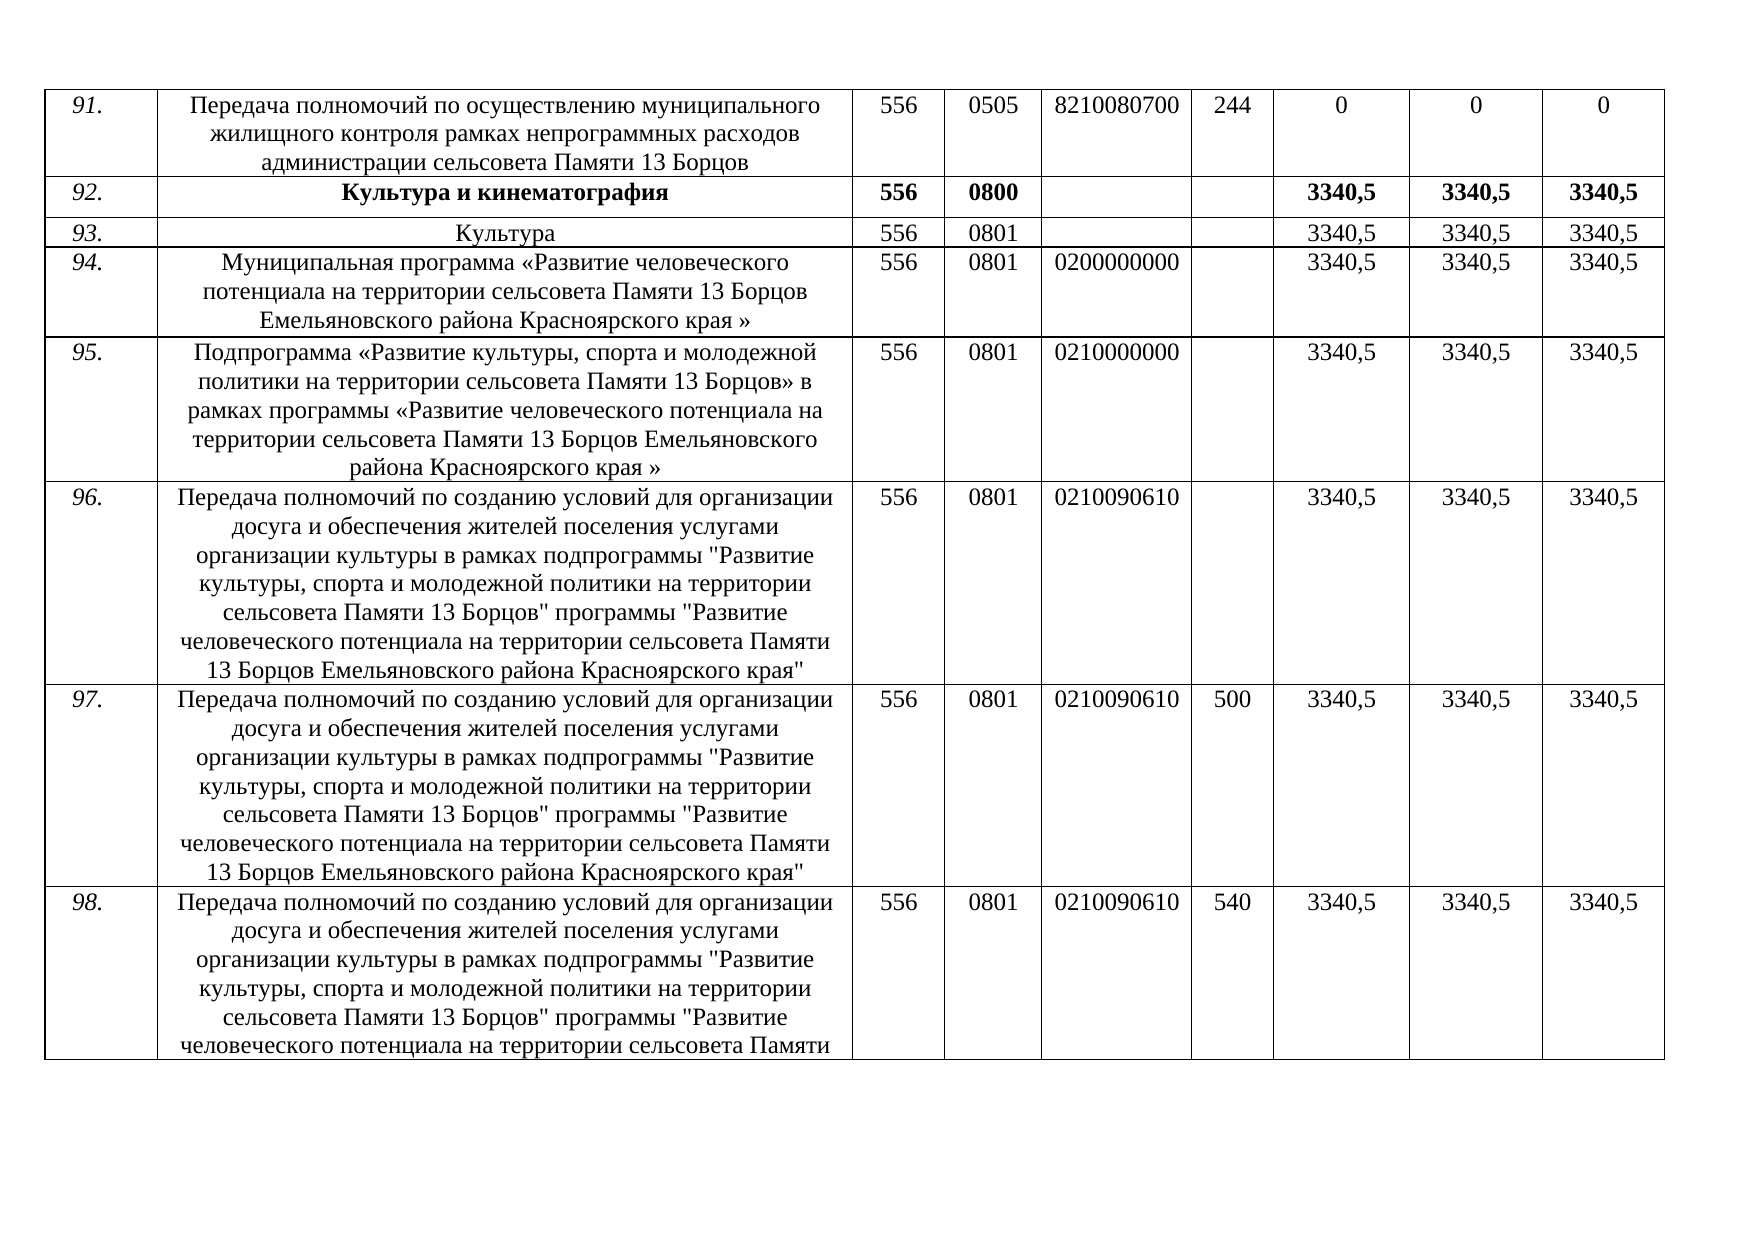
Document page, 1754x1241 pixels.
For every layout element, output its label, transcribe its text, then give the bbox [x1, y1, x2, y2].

table_cell 3340,5 [1543, 685, 1664, 886]
table_cell 0 [1410, 90, 1542, 176]
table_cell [158, 887, 852, 1059]
table_cell [46, 685, 157, 886]
table_cell 556 [853, 685, 944, 886]
table_cell 0 [1543, 90, 1664, 176]
table_cell 3340,5 [1410, 177, 1542, 217]
table_cell 0505 [945, 90, 1041, 176]
table_cell 3340,5 [1410, 482, 1542, 683]
table_cell [46, 887, 157, 1059]
table_cell [46, 338, 157, 481]
table_cell 3340,5 [1543, 248, 1664, 336]
table_cell [1192, 218, 1273, 246]
table_cell 244 [1192, 90, 1273, 176]
table_cell [1192, 482, 1273, 683]
table_cell 3340,5 [1274, 685, 1409, 886]
table_cell [1192, 248, 1273, 336]
table_cell 3340,5 [1543, 218, 1664, 246]
table_cell 3340,5 [1274, 177, 1409, 217]
table_cell 3340,5 [1274, 218, 1409, 246]
table_cell Муниципальная программа «Развитие человеческого потенциала на территории сельсовета Памяти 13 Борцов Емельяновского района Красноярского края » [158, 248, 852, 336]
table_cell 0801 [945, 685, 1041, 886]
table_cell 3340,5 [1274, 248, 1409, 336]
table_cell [1192, 338, 1273, 481]
table_cell 556 [853, 248, 944, 336]
table_cell Культура [158, 218, 852, 246]
table_cell [46, 177, 157, 217]
table_cell 3340,5 [1543, 338, 1664, 481]
table_cell 0801 [945, 887, 1041, 1059]
table_cell 0801 [945, 338, 1041, 481]
table_cell 3340,5 [1543, 887, 1664, 1059]
table_cell 556 [853, 887, 944, 1059]
table_cell 500 [1192, 685, 1273, 886]
table_cell 3340,5 [1410, 248, 1542, 336]
table_cell 0801 [945, 248, 1041, 336]
table_cell 540 [1192, 887, 1273, 1059]
table_cell 0210090610 [1042, 685, 1191, 886]
table_cell 556 [853, 338, 944, 481]
table_cell 0801 [945, 218, 1041, 246]
table_cell [1042, 177, 1191, 217]
table_cell [46, 482, 157, 683]
table_cell [46, 90, 157, 176]
table_cell 0801 [945, 482, 1041, 683]
table_cell [1192, 177, 1273, 217]
table_cell 3340,5 [1543, 482, 1664, 683]
table_cell 3340,5 [1410, 685, 1542, 886]
table_cell [1042, 218, 1191, 246]
table_cell 0210090610 [1042, 482, 1191, 683]
table_cell 0210090610 [1042, 887, 1191, 1059]
table_cell Подпрограмма «Развитие культуры, спорта и молодежной политики на территории сельсовета Памяти 13 Борцов» в рамках программы «Развитие человеческого потенциала на территории сельсовета Памяти 13 Борцов Емельяновского района Красноярского края » [158, 338, 852, 481]
table_cell 556 [853, 90, 944, 176]
table_cell 0210000000 [1042, 338, 1191, 481]
table_cell 3340,5 [1274, 482, 1409, 683]
table_cell 3340,5 [1410, 887, 1542, 1059]
table_cell 0 [1274, 90, 1409, 176]
table_cell [46, 248, 157, 336]
table_cell 3340,5 [1543, 177, 1664, 217]
table_cell 556 [853, 482, 944, 683]
table_cell 3340,5 [1410, 218, 1542, 246]
table_cell Передача полномочий по осуществлению муниципального жилищного контроля рамках непрограммных расходов администрации сельсовета Памяти 13 Борцов [158, 90, 852, 176]
table_cell 556 [853, 218, 944, 246]
table_cell 3340,5 [1410, 338, 1542, 481]
table_cell 556 [853, 177, 944, 217]
table_cell [46, 218, 157, 246]
table_cell 8210080700 [1042, 90, 1191, 176]
table_cell 3340,5 [1274, 887, 1409, 1059]
table_cell 0800 [945, 177, 1041, 217]
table_cell 3340,5 [1274, 338, 1409, 481]
table_cell Культура и кинематография [158, 177, 852, 217]
table_cell 0200000000 [1042, 248, 1191, 336]
